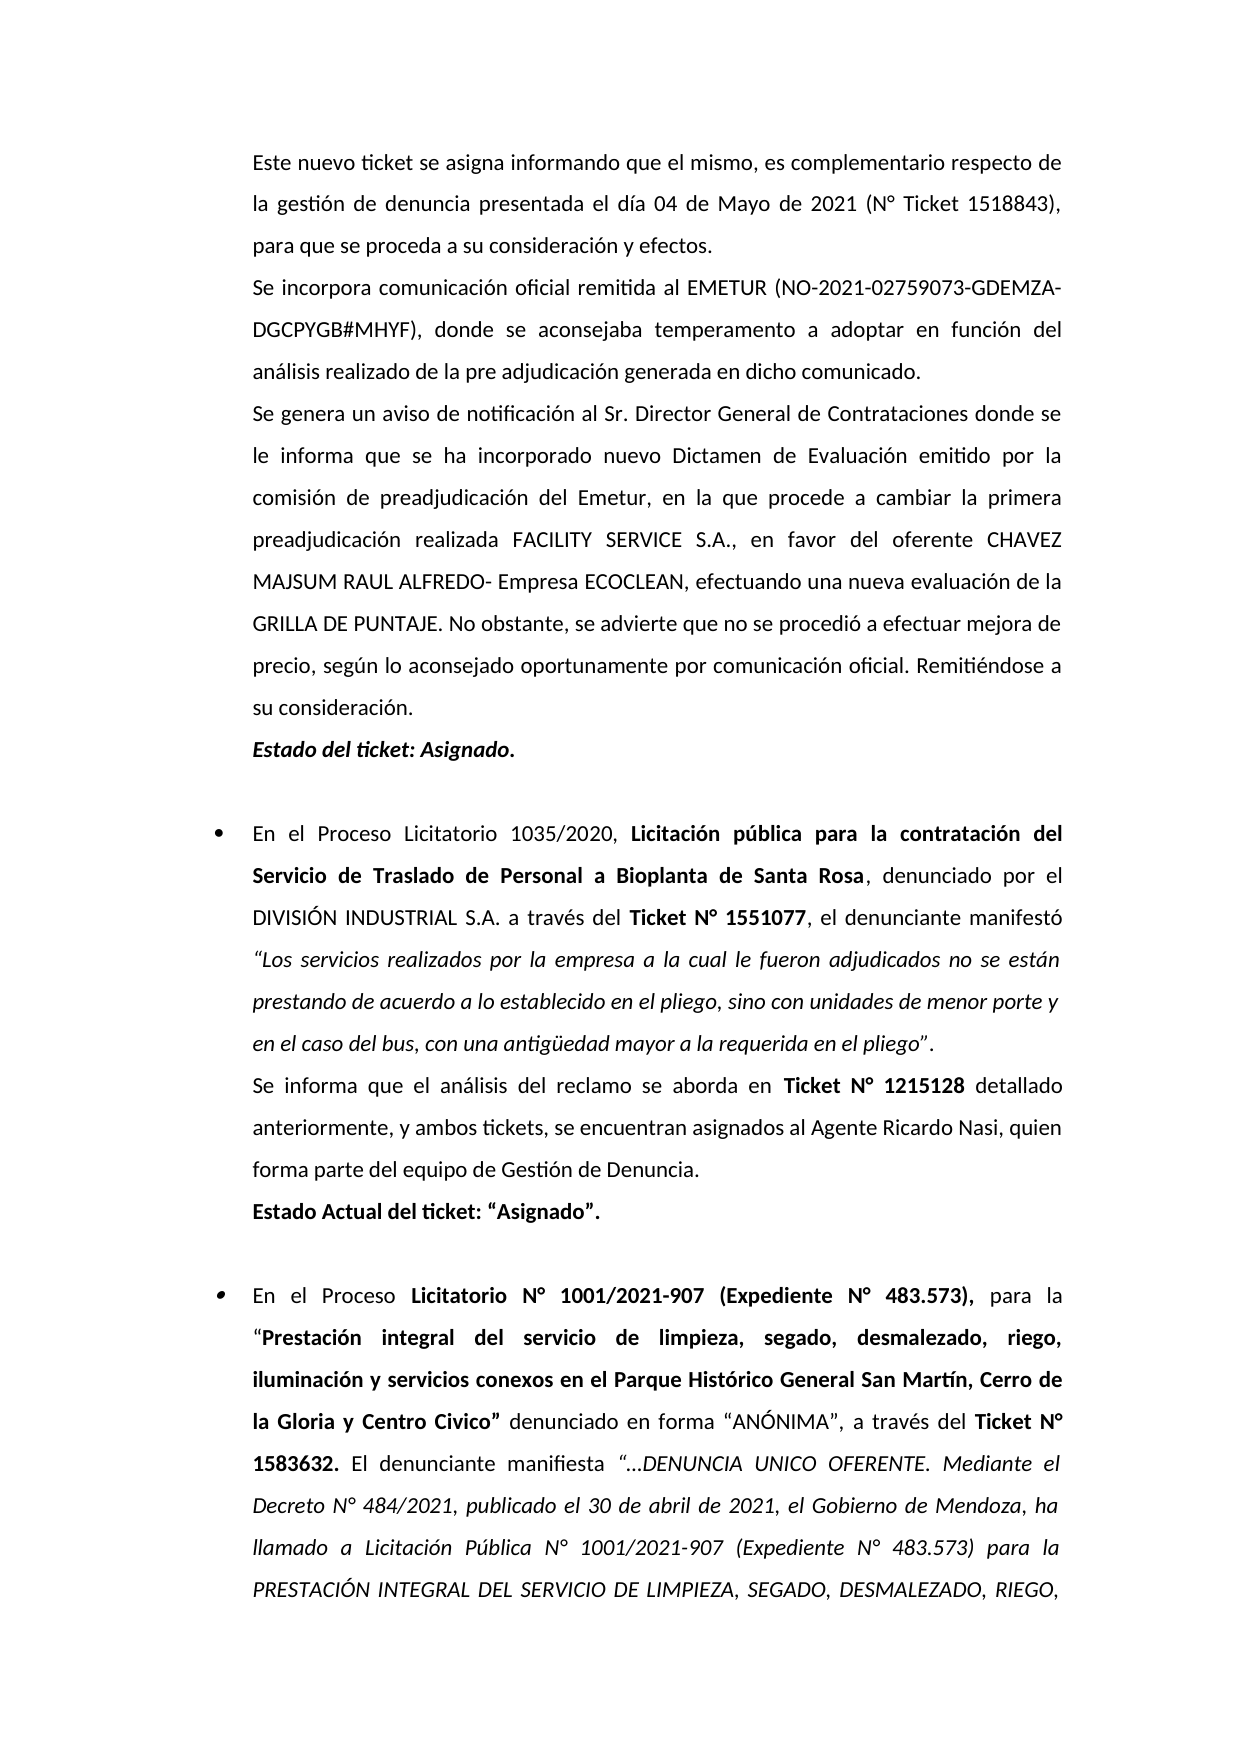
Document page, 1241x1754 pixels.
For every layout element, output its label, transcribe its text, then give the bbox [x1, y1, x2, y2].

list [215, 1281, 1063, 1603]
list Estado Actual del ticket: “Asignado”. [252, 1197, 1063, 1225]
list Se incorpora comunicación oficial remitida al EMETUR (NO-2021-02759073-GDEMZA-DGCPYGB#MHYF), donde se aconsejaba temperamento a adoptar en función del análisis realizado de la pre adjudicación generada en dicho comunicado. [252, 273, 1063, 386]
list En el Proceso Licitatorio 1035/2020, Licitación pública para la contratación del Servicio de Traslado de Personal a Bioplanta de Santa Rosa, denunciado por el DIVISIÓN INDUSTRIAL S.A. a través del Ticket N° 1551077, el denunciante manifestó “Los servicios realizados por la empresa a la cual le fueron adjudicados no se están prestando de acuerdo a lo establecido en el pliego, sino con unidades de menor porte y en el caso del bus, con una antigüedad mayor a la requerida en el pliego”. [215, 819, 1063, 1057]
list Este nuevo ticket se asigna informando que el mismo, es complementario respecto de la gestión de denuncia presentada el día 04 de Mayo de 2021 (N° Ticket 1518843), para que se proceda a su consideración y efectos. [252, 148, 1063, 259]
list Estado del ticket: Asignado. [252, 735, 1063, 763]
list Se genera un aviso de notificación al Sr. Director General de Contrataciones donde se le informa que se ha incorporado nuevo Dictamen de Evaluación emitido por la comisión de preadjudicación del Emetur, en la que procede a cambiar la primera preadjudicación realizada FACILITY SERVICE S.A., en favor del oferente CHAVEZ MAJSUM RAUL ALFREDO- Empresa ECOCLEAN, efectuando una nueva evaluación de la GRILLA DE PUNTAJE. No obstante, se advierte que no se procedió a efectuar mejora de precio, según lo aconsejado oportunamente por comunicación oficial. Remitiéndose a su consideración. [252, 399, 1063, 721]
list Se informa que el análisis del reclamo se aborda en Ticket N° 1215128 detallado anteriormente, y ambos tickets, se encuentran asignados al Agente Ricardo Nasi, quien forma parte del equipo de Gestión de Denuncia. [252, 1071, 1063, 1183]
